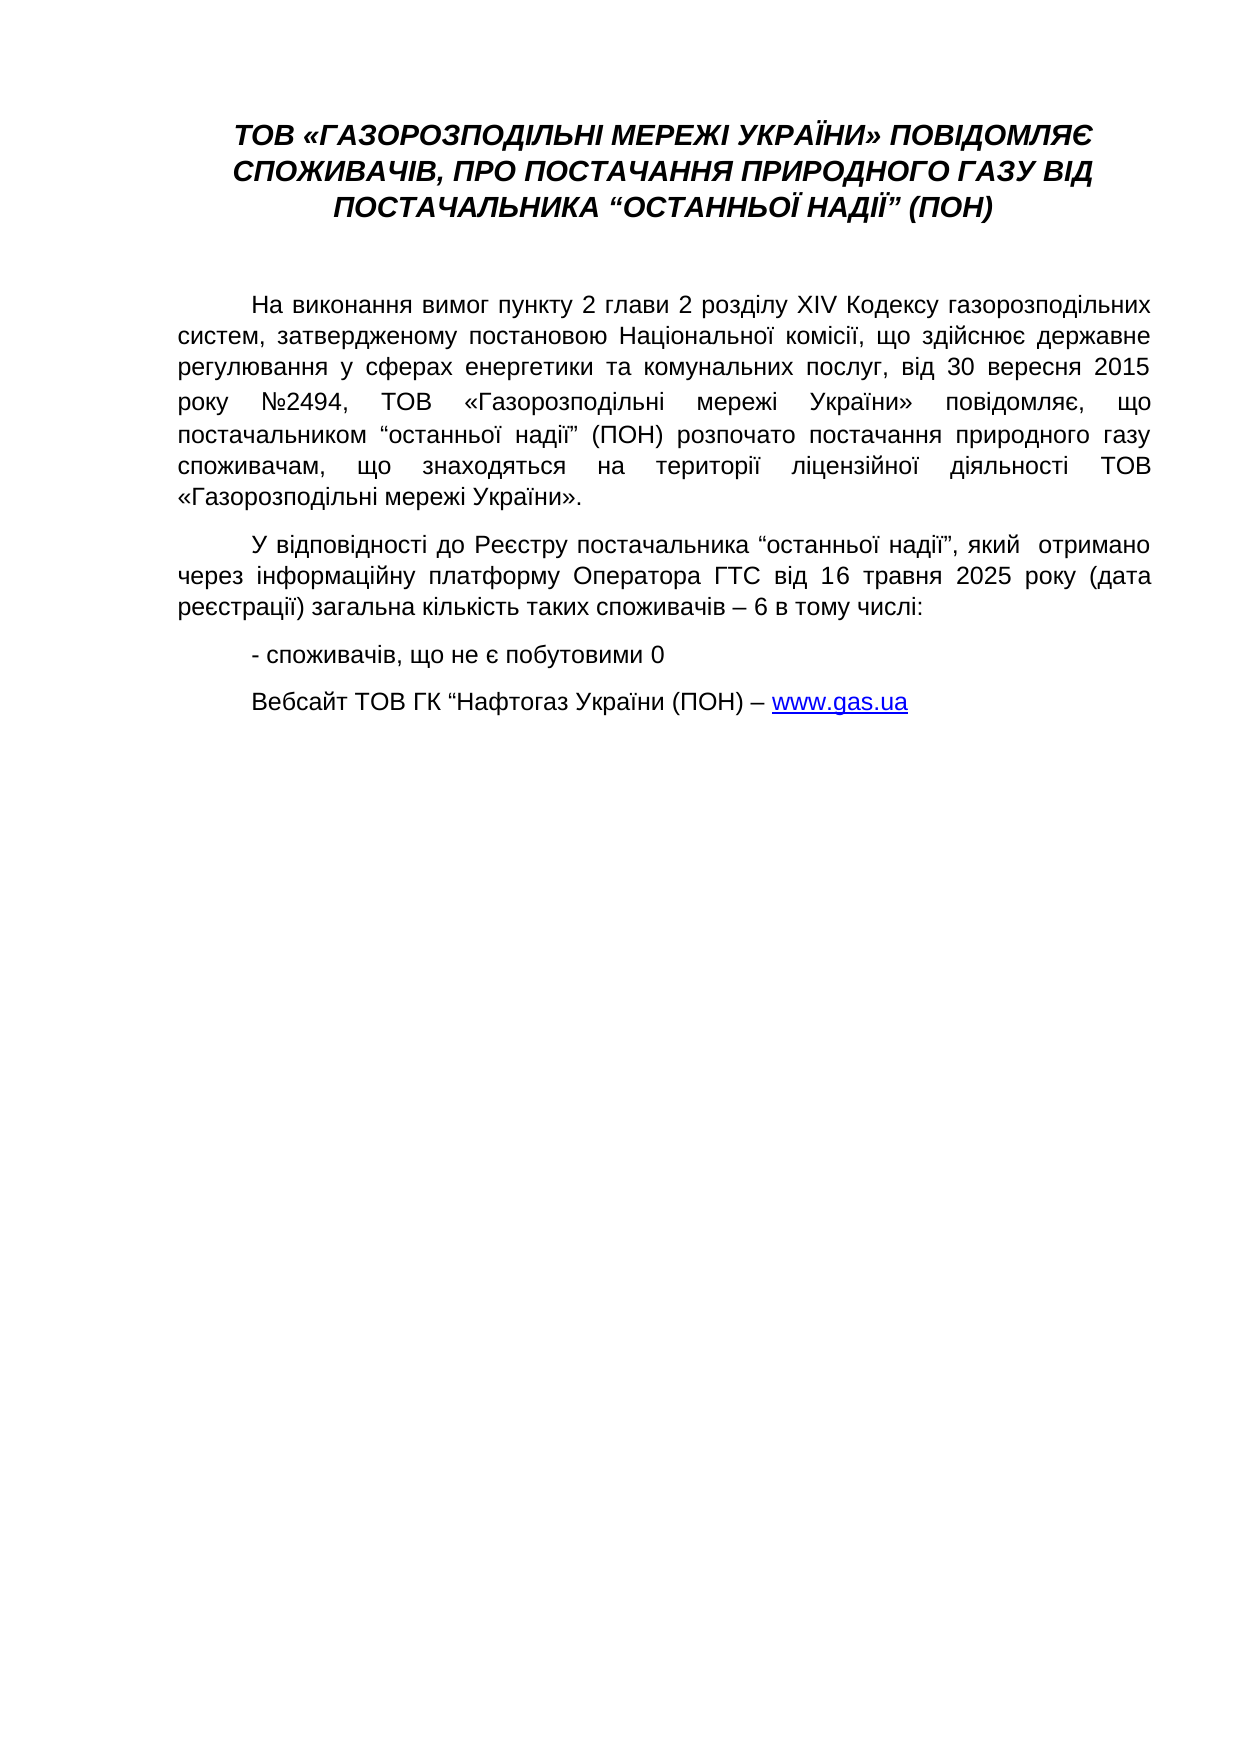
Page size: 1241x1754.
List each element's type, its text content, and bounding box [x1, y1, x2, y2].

text ТОВ «ГАЗОРОЗПОДІЛЬНІ МЕРЕЖІ УКРАЇНИ» ПОВІДОМЛЯЄ СПОЖИВАЧІВ, ПРО ПОСТАЧАННЯ ПРИРОДНОГО ГАЗУ ВІД ПОСТАЧАЛЬНИКА “ОСТАННЬОЇ НАДІЇ” (ПОН) [177, 118, 1152, 224]
text У відповідності до Реєстру постачальника “останньої надії”, який отримано через інформаційну платформу Оператора ГТС від 16 травня 2025 року (дата реєстрації) загальна кількість таких споживачів – 6 в тому числі: [177, 530, 1152, 621]
text На виконання вимог пункту 2 глави 2 розділу XIV Кодексу газорозподільних систем, затвердженому постановою Національної комісії, що здійснює державне регулювання у сферах енергетики та комунальних послуг, від 30 вересня 2015 року №2494, ТОВ «Газорозподільні мережі України» повідомляє, що постачальником “останньої надії” (ПОН) розпочато постачання природного газу споживачам, що знаходяться на території ліцензійної діяльності ТОВ «Газорозподільні мережі України». [177, 290, 1152, 511]
text Вебсайт ТОВ ГК “Нафтогаз України (ПОН) – www.gas.ua [177, 687, 1152, 716]
text - споживачів, що не є побутовими 0 [177, 639, 1152, 668]
